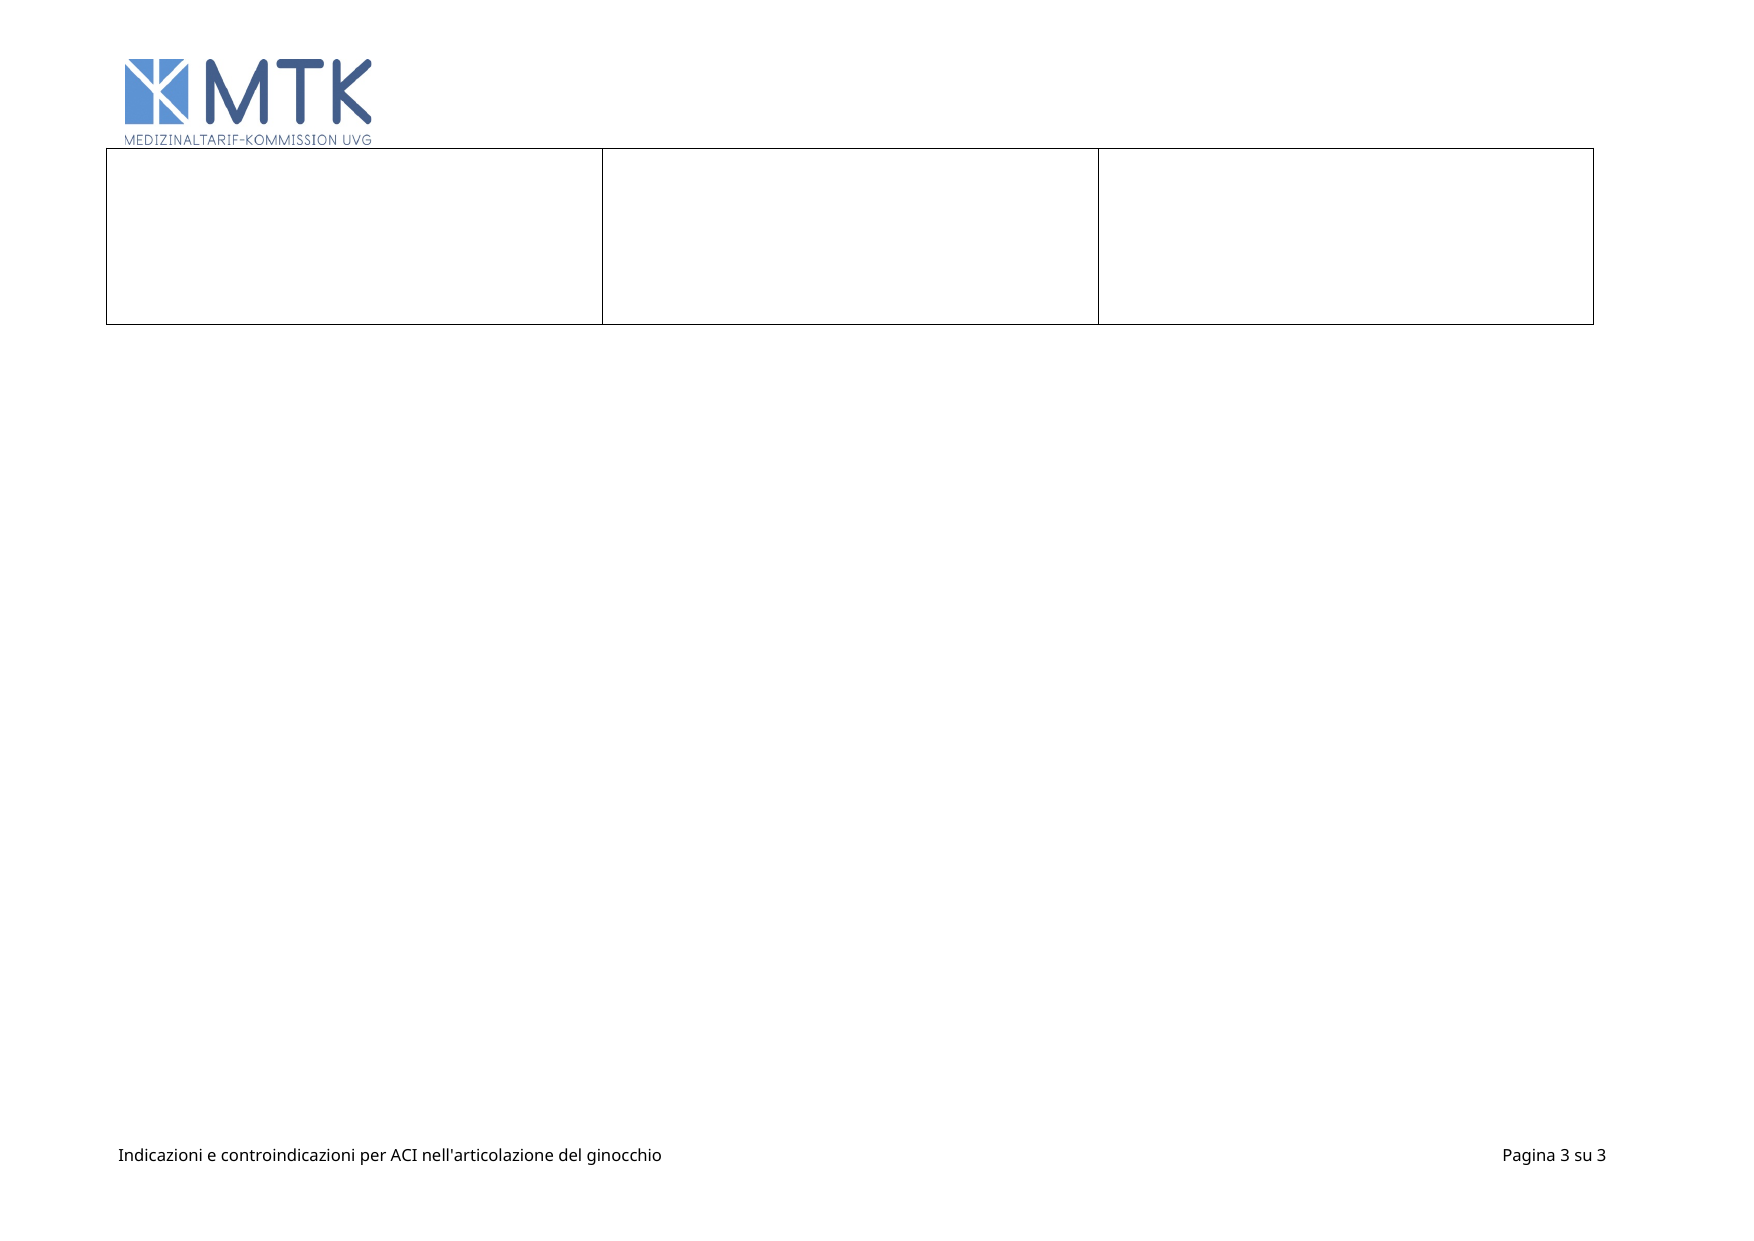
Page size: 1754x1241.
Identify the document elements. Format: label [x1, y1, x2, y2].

table_cell [1099, 149, 1593, 323]
table_cell [107, 149, 602, 323]
picture [125, 59, 372, 145]
table_cell [603, 149, 1098, 323]
